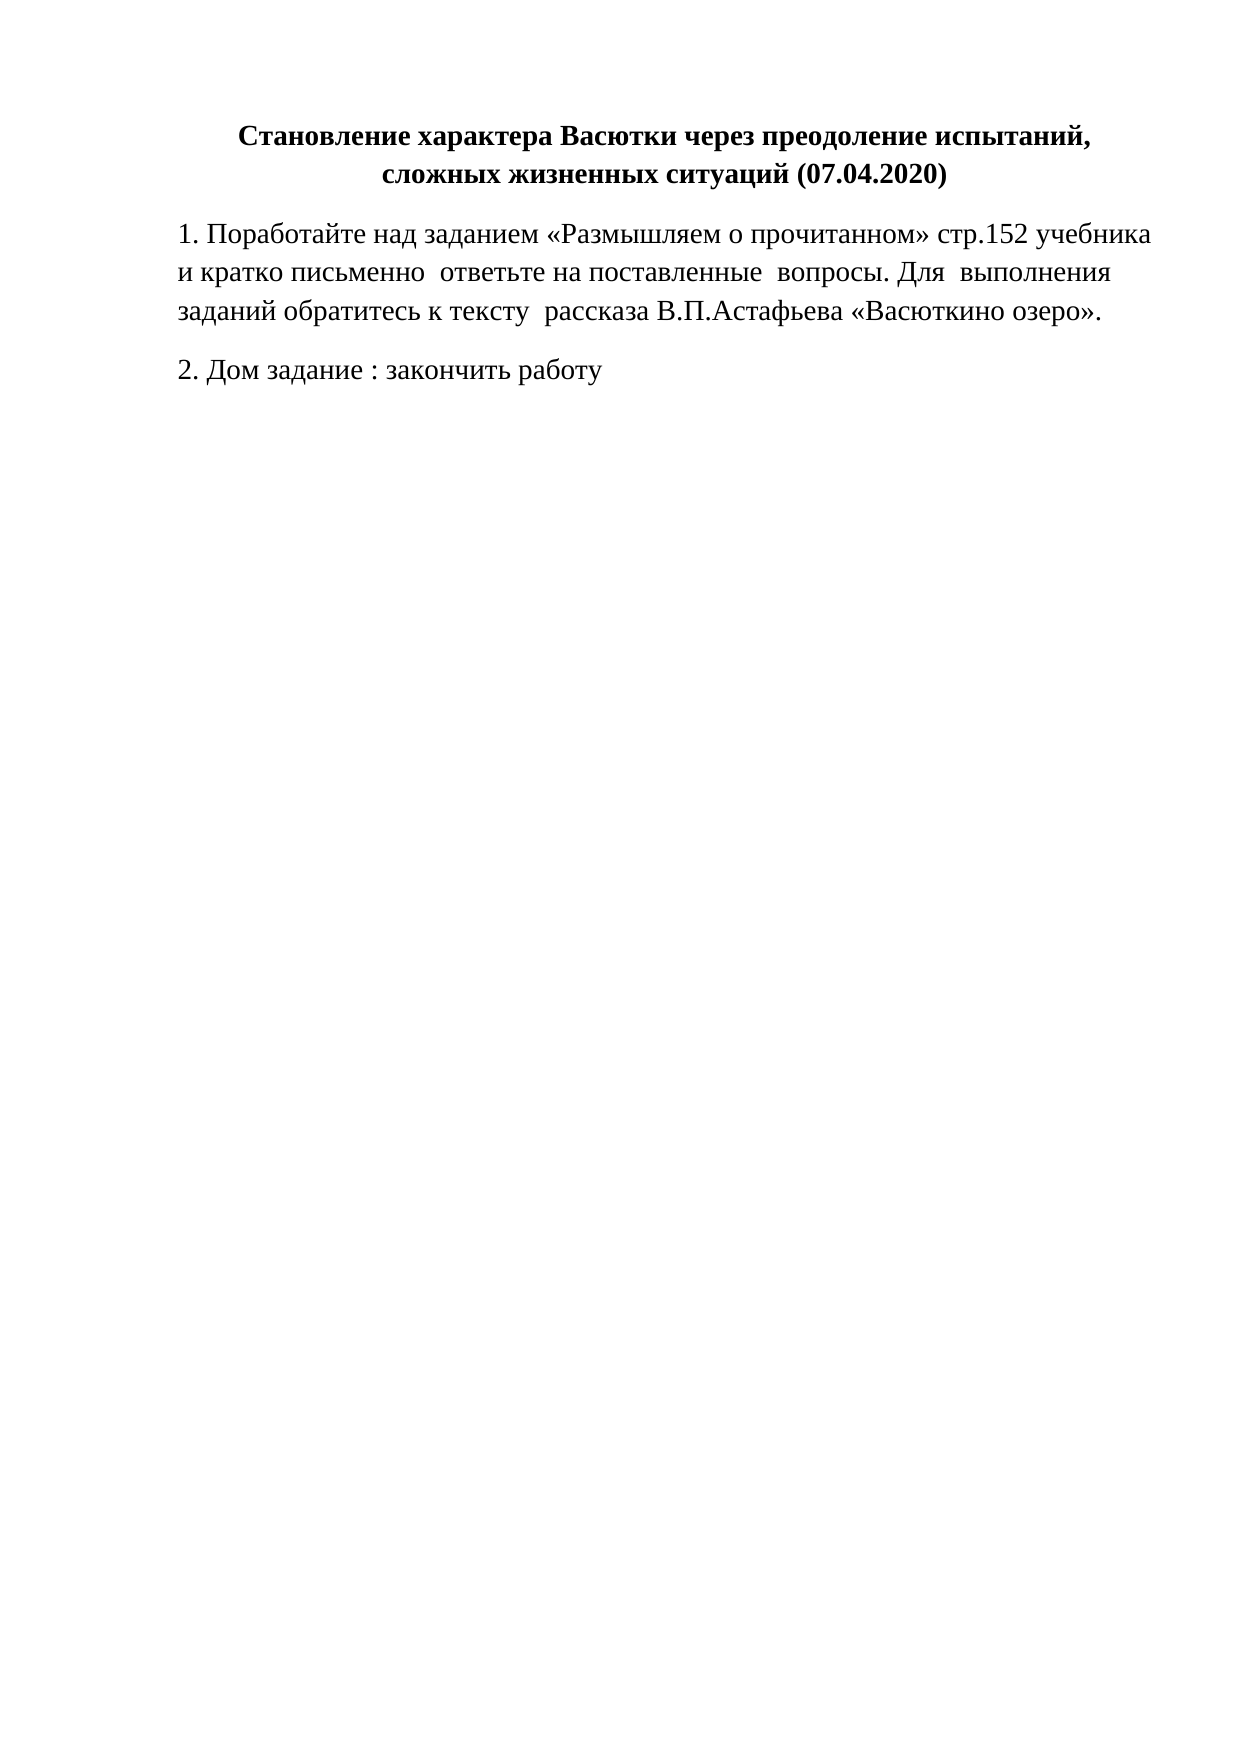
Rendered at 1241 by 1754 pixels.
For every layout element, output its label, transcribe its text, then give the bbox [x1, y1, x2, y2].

text 2. Дом задание : закончить работу [177, 352, 1152, 386]
text 1. Поработайте над заданием «Размышляем о прочитанном» стр.152 учебника и кратко письменно ответьте на поставленные вопросы. Для выполнения заданий обратитесь к тексту рассказа В.П.Астафьева «Васюткино озеро». [177, 216, 1152, 327]
text Становление характера Васютки через преодоление испытаний, сложных жизненных ситуаций (07.04.2020) [177, 118, 1152, 190]
